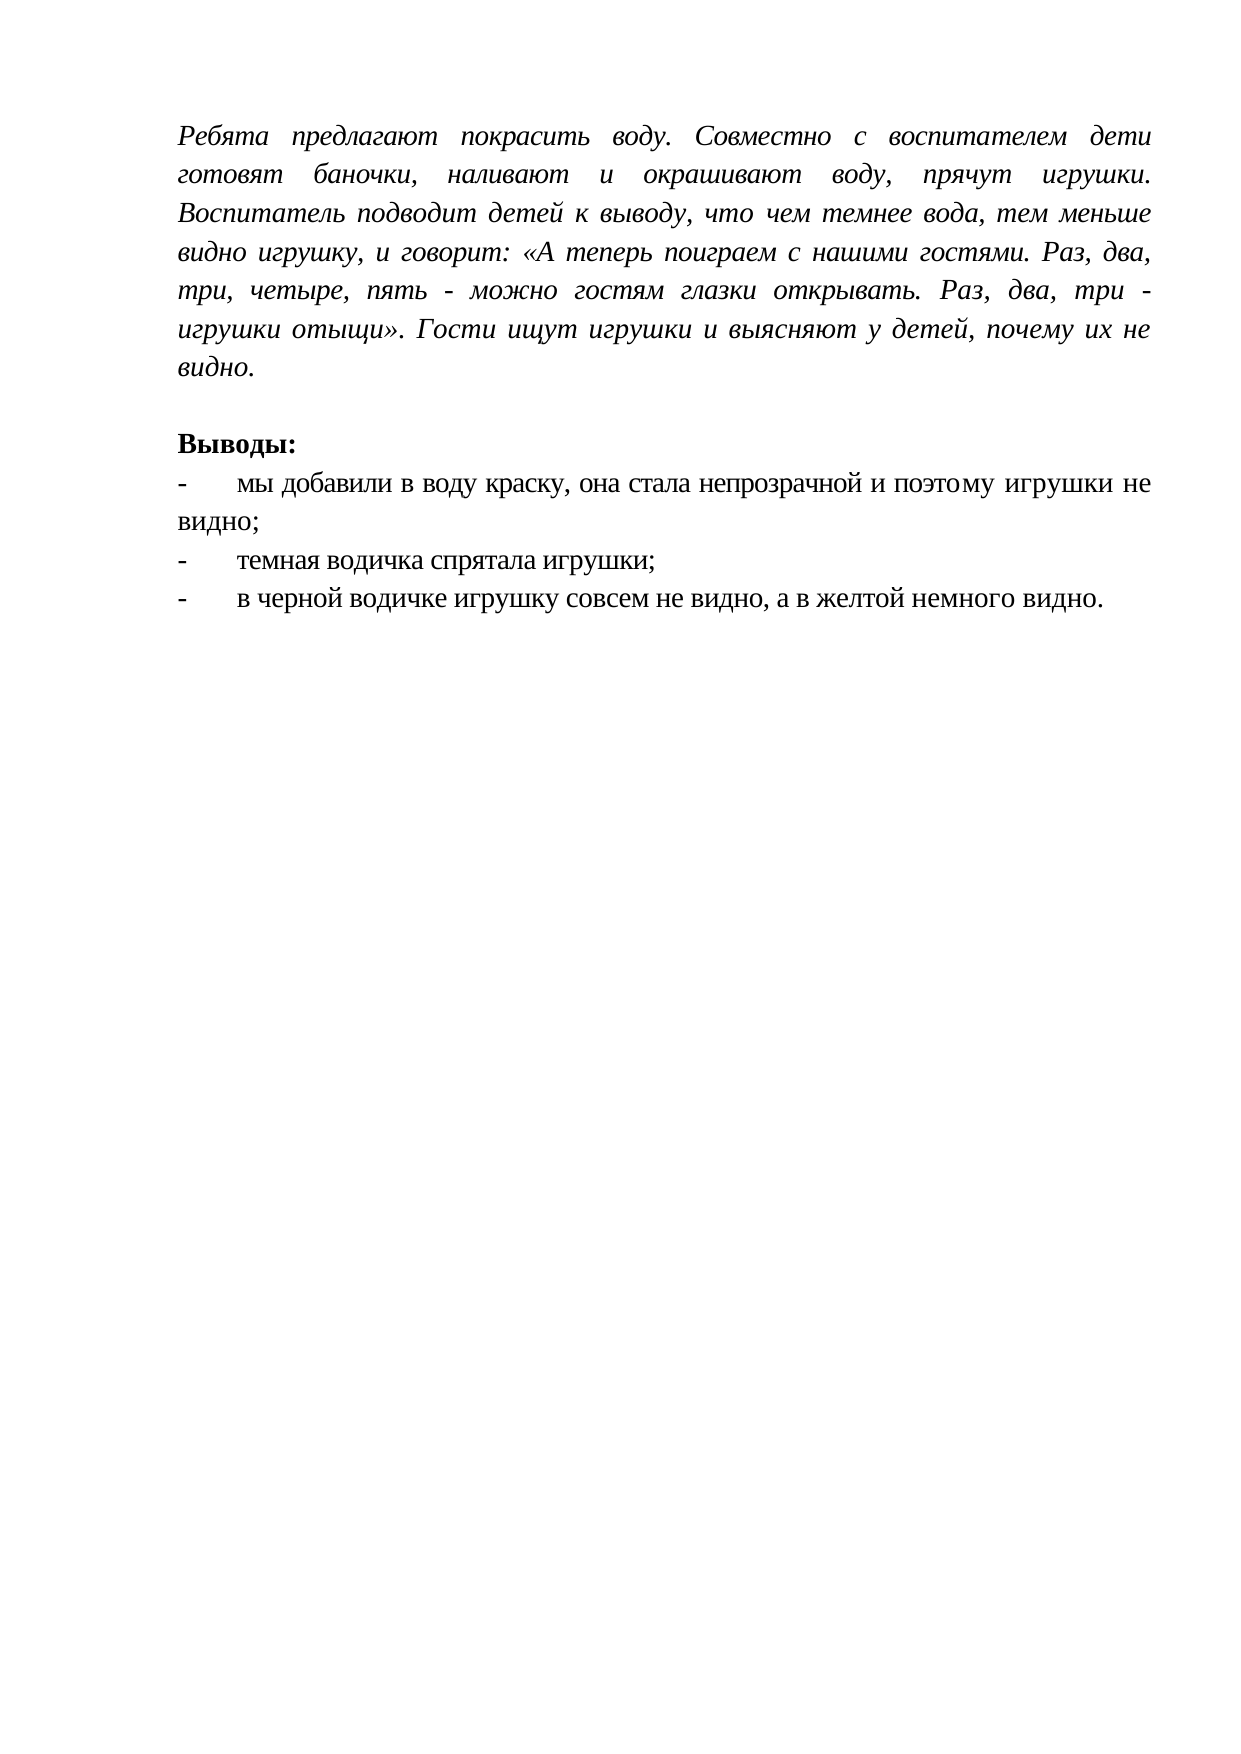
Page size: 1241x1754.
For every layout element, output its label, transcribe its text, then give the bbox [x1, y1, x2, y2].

list в черной водичке игрушку совсем не видно, а в желтой немного видно. [177, 581, 1152, 614]
text Ребята предлагают покрасить воду. Совместно с воспитателем дети готовят баночки, наливают и окрашивают воду, прячут игрушки. Воспитатель подводит детей к выводу, что чем темнее вода, тем меньше видно игрушку, и говорит: «А теперь поиграем с нашими гостями. Раз, два, три, четыре, пять - можно гостям глазки открывать. Раз, два, три - игрушки отыщи». Гости ищут игрушки и выясняют у детей, почему их не видно. [177, 118, 1152, 383]
text Выводы: [177, 426, 1152, 460]
list темная водичка спрятала игрушки; [177, 542, 1152, 576]
list мы добавили в воду краску, она стала непрозрачной и поэтому игрушки не видно; [177, 465, 1152, 537]
